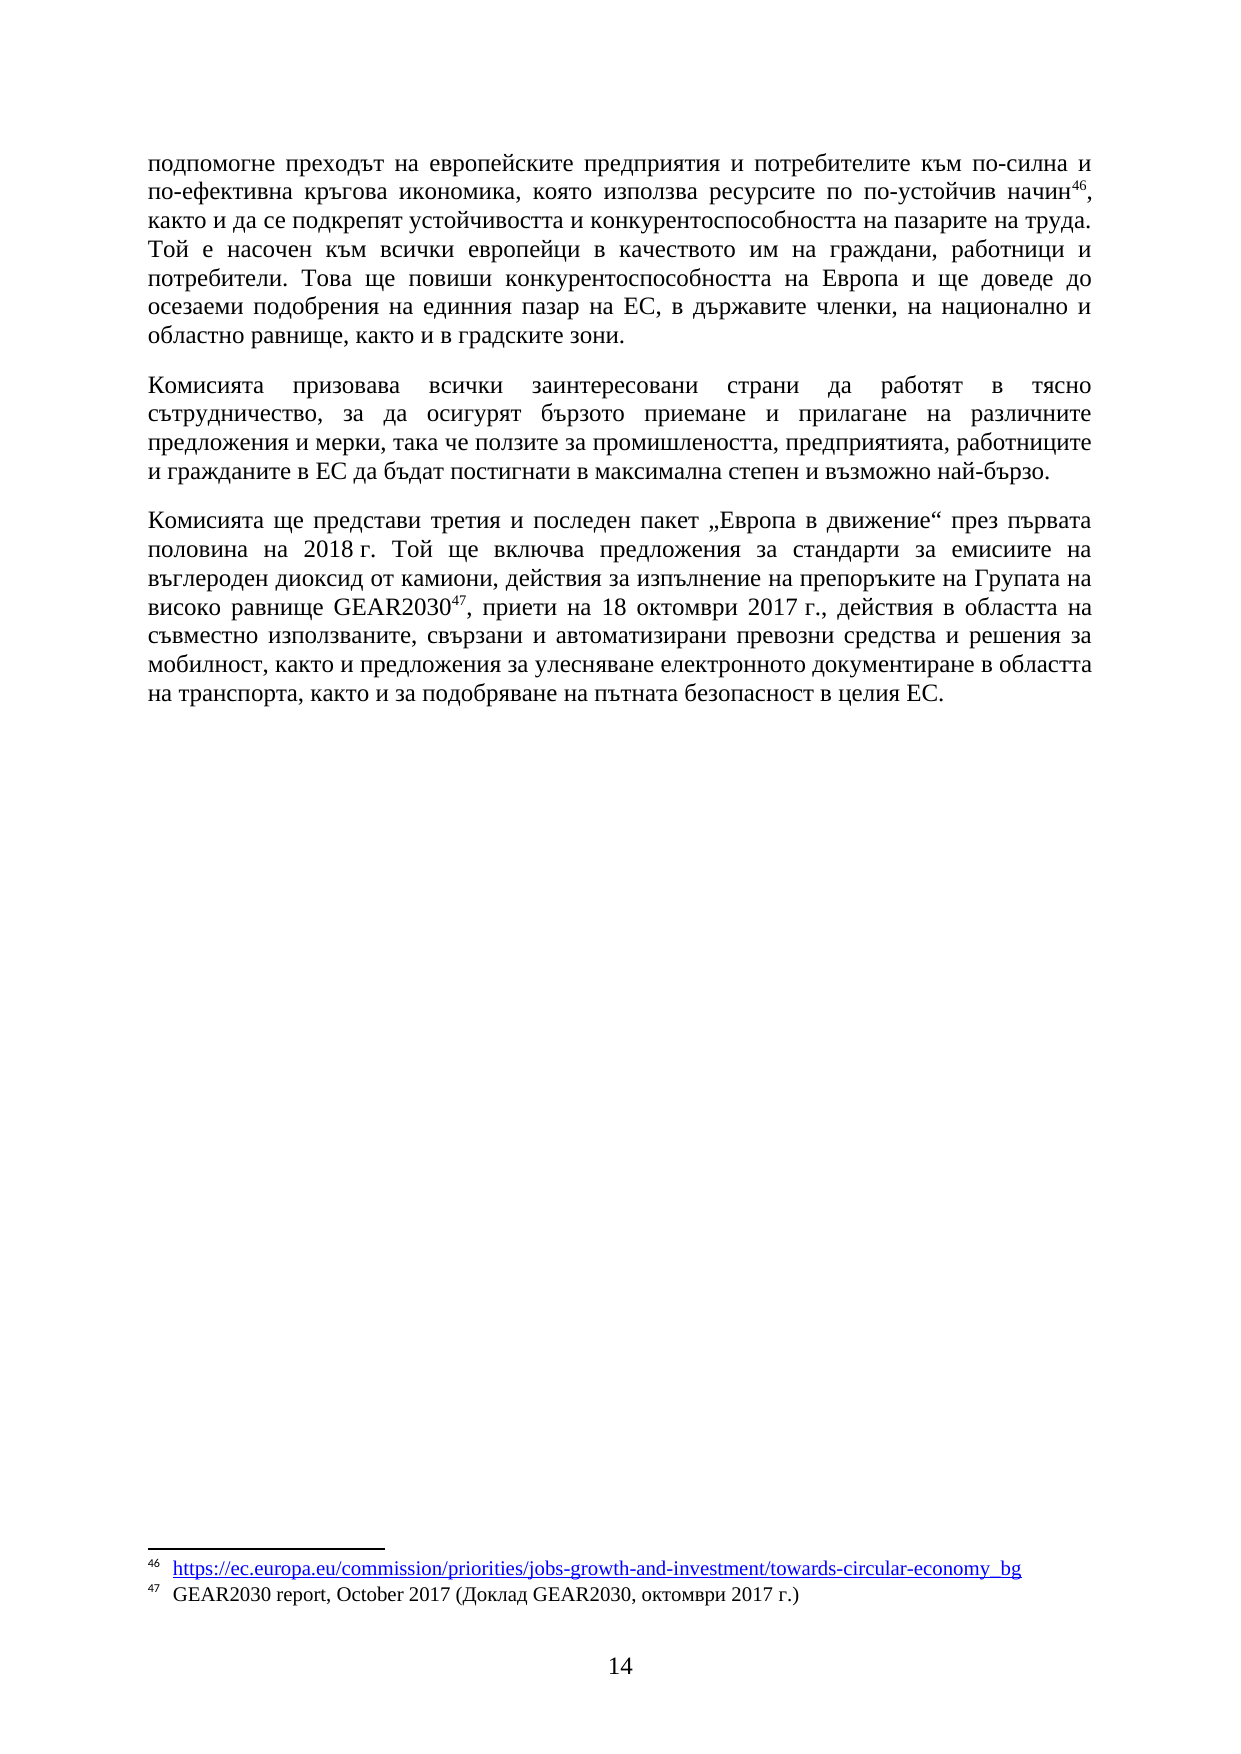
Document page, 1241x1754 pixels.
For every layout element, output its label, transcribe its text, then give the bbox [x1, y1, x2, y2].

text Комисията призовава всички заинтересовани страни да работят в тясно сътрудничество, за да осигурят бързото приемане и прилагане на различните предложения и мерки, така че ползите за промишлеността, предприятията, работниците и гражданите в ЕС да бъдат постигнати в максимална степен и възможно най-бързо. [148, 370, 1093, 485]
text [148, 148, 1093, 349]
text Комисията ще представи третия и последен пакет „Европа в движение“ през първата половина на 2018 г. Той ще включва предложения за стандарти за емисиите на въглероден диоксид от камиони, действия за изпълнение на препоръките на Групата на високо равнище GEAR2030, приети на 18 октомври 2017 г., действия в областта на съвместно използваните, свързани и автоматизирани превозни средства и решения за мобилност, както и предложения за улесняване електронното документиране в областта на транспорта, както и за подобряване на пътната безопасност в целия ЕС. [148, 506, 1093, 707]
